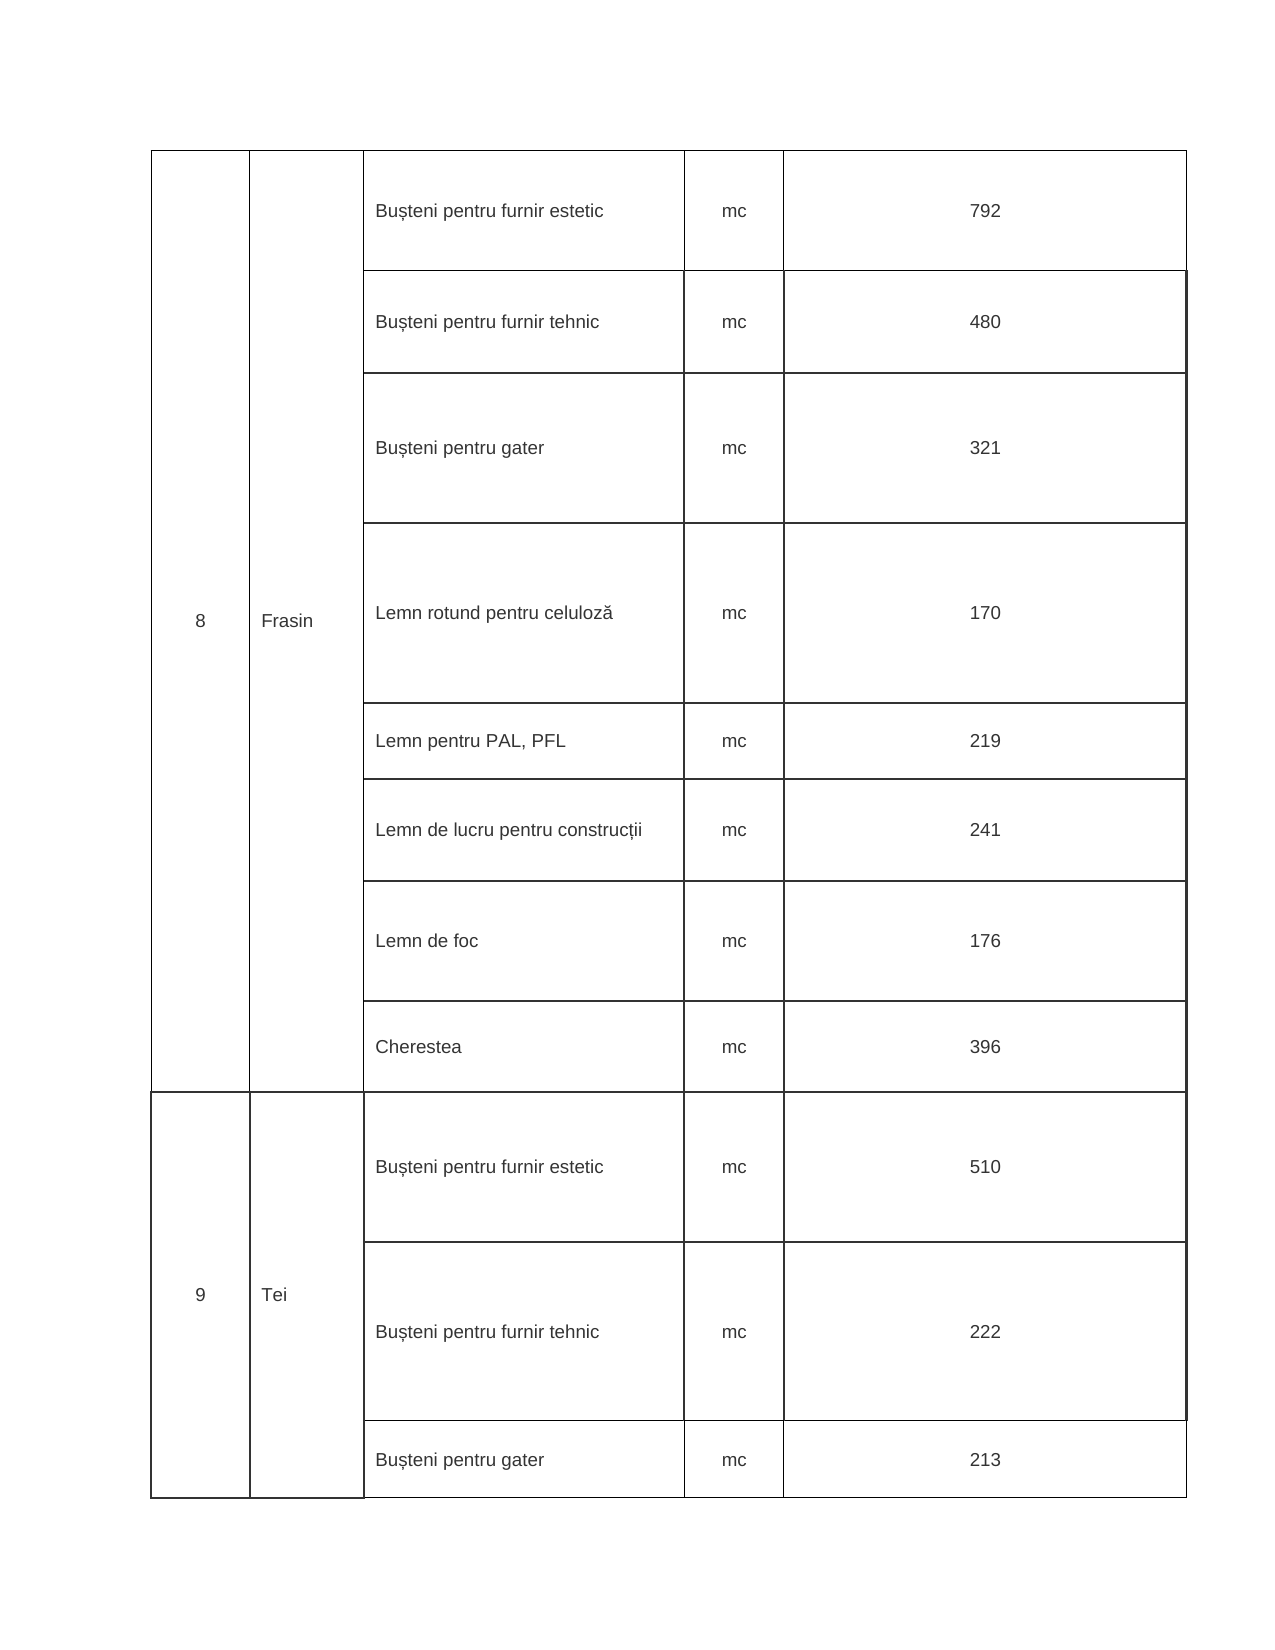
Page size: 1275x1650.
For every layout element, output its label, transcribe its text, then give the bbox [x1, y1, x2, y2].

table_cell Lemn de foc [364, 882, 683, 1000]
table_cell 9 [152, 1093, 249, 1497]
table_cell mc [685, 780, 783, 880]
table_cell Bușteni pentru furnir tehnic [364, 271, 683, 372]
table_cell Lemn pentru PAL, PFL [364, 704, 683, 778]
table_cell 8 [152, 151, 249, 1091]
table_cell Frasin [250, 151, 363, 1091]
table_cell mc [685, 271, 783, 372]
table_cell 170 [785, 524, 1185, 702]
table_cell 792 [784, 151, 1186, 270]
table_cell Lemn de lucru pentru construcții [364, 780, 683, 880]
table_cell mc [685, 1002, 783, 1091]
table_cell 396 [785, 1002, 1185, 1091]
table_cell 222 [785, 1243, 1185, 1420]
table_cell 213 [784, 1421, 1186, 1497]
table_cell Tei [251, 1093, 363, 1497]
table_cell 321 [785, 374, 1185, 522]
table_cell mc [685, 1093, 783, 1241]
table_cell mc [685, 524, 783, 702]
table_cell Lemn rotund pentru celuloză [364, 524, 683, 702]
table_cell Bușteni pentru furnir estetic [365, 1093, 683, 1241]
table_cell Bușteni pentru gater [365, 1421, 684, 1497]
table_cell Bușteni pentru gater [364, 374, 683, 522]
table_cell mc [685, 704, 783, 778]
table_cell 480 [785, 271, 1185, 372]
table_cell mc [685, 1243, 783, 1420]
table_cell mc [685, 151, 783, 270]
table_cell 176 [785, 882, 1185, 1000]
table_cell 241 [785, 780, 1185, 880]
table_cell Bușteni pentru furnir tehnic [365, 1243, 683, 1420]
table_cell Bușteni pentru furnir estetic [364, 151, 684, 270]
table_cell 510 [785, 1093, 1185, 1241]
table_cell mc [685, 374, 783, 522]
table_cell mc [685, 882, 783, 1000]
table_cell 219 [785, 704, 1185, 778]
table_cell mc [685, 1421, 783, 1497]
table_cell Cherestea [364, 1002, 683, 1091]
